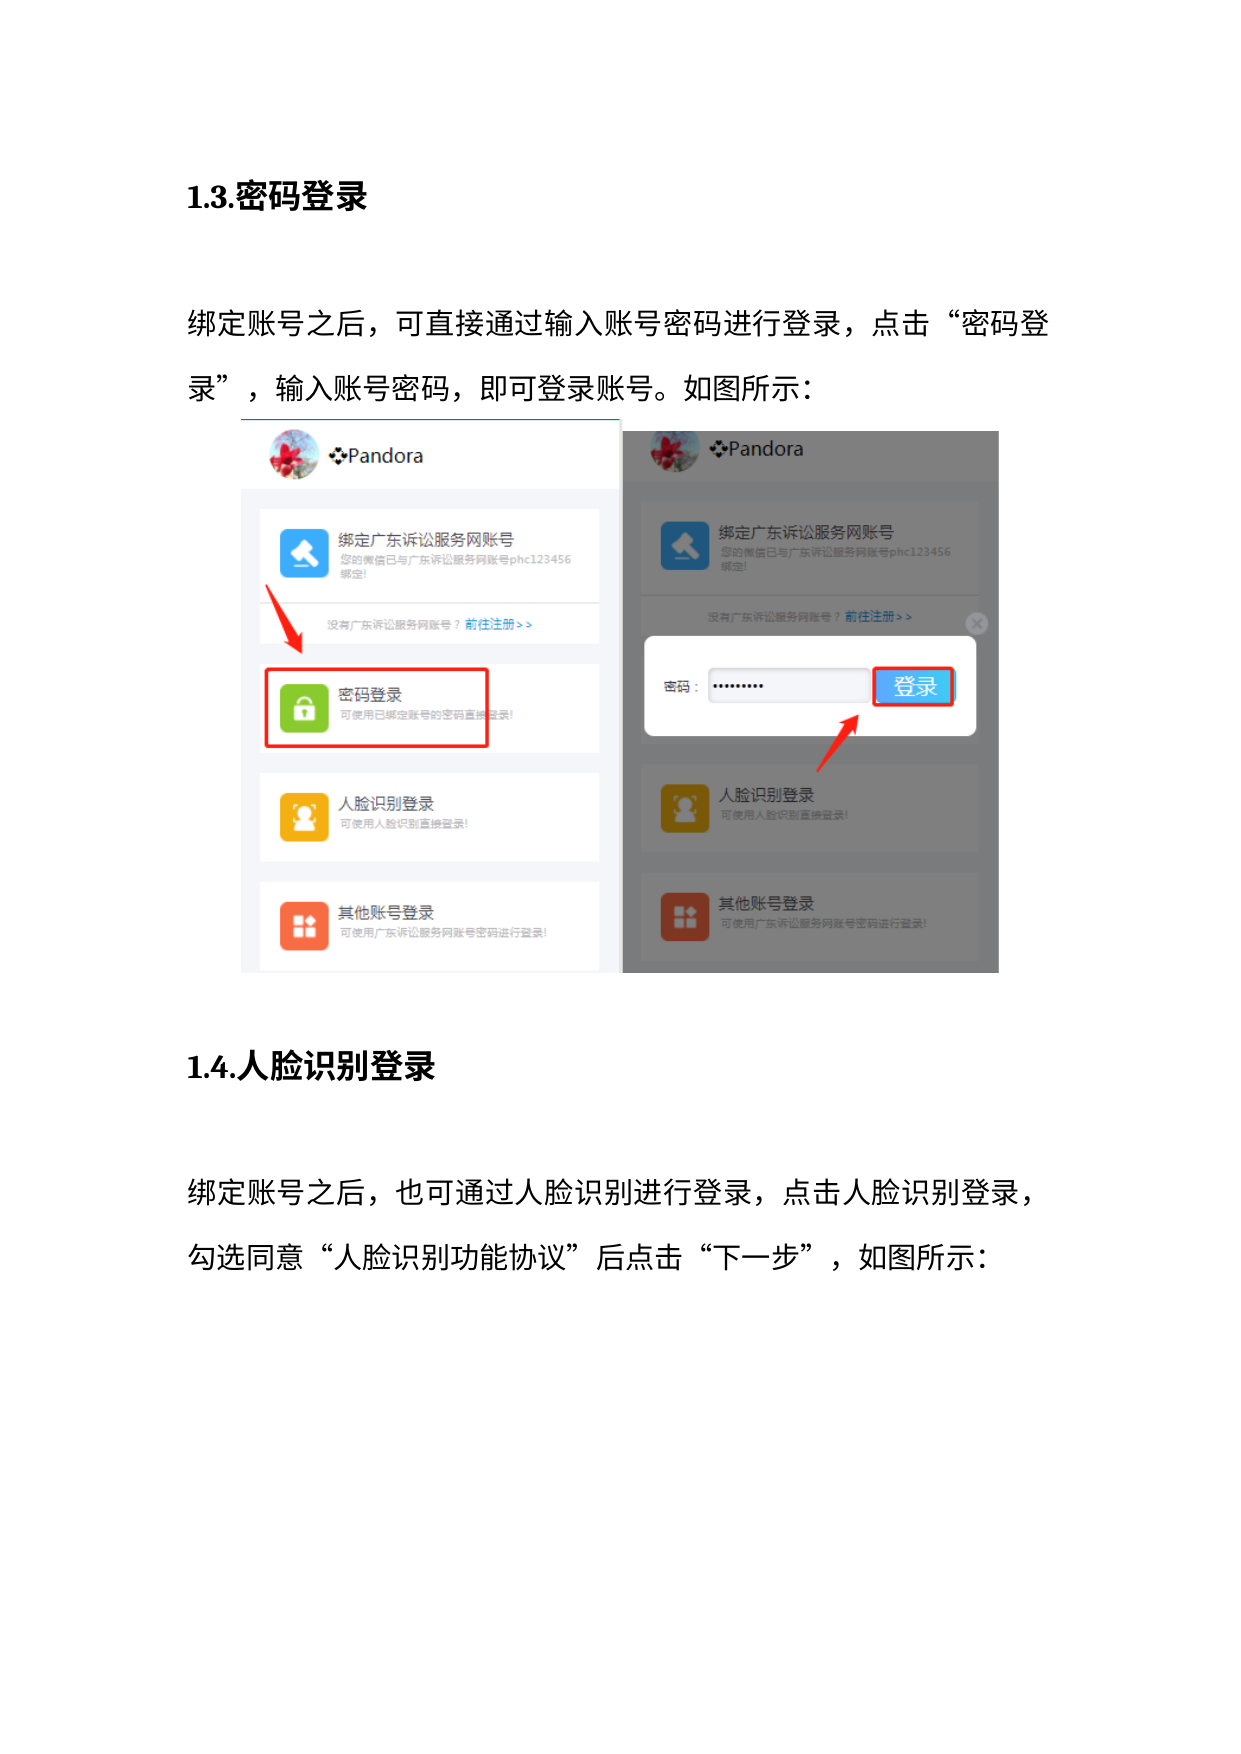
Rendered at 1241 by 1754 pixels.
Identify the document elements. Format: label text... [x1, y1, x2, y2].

subtitle 1.4.人脸识别登录 [187, 1031, 1053, 1096]
text 绑定账号之后，也可通过人脸识别进行登录，点击人脸识别登录，勾选同意“人脸识别功能协议”后点击“下一步”，如图所示： [187, 1158, 1053, 1288]
text 绑定账号之后，可直接通过输入账号密码进行登录，点击“密码登录”，输入账号密码，即可登录账号。如图所示： [187, 289, 1053, 419]
subtitle 1.3.密码登录 [187, 162, 1053, 227]
picture [241, 419, 999, 973]
